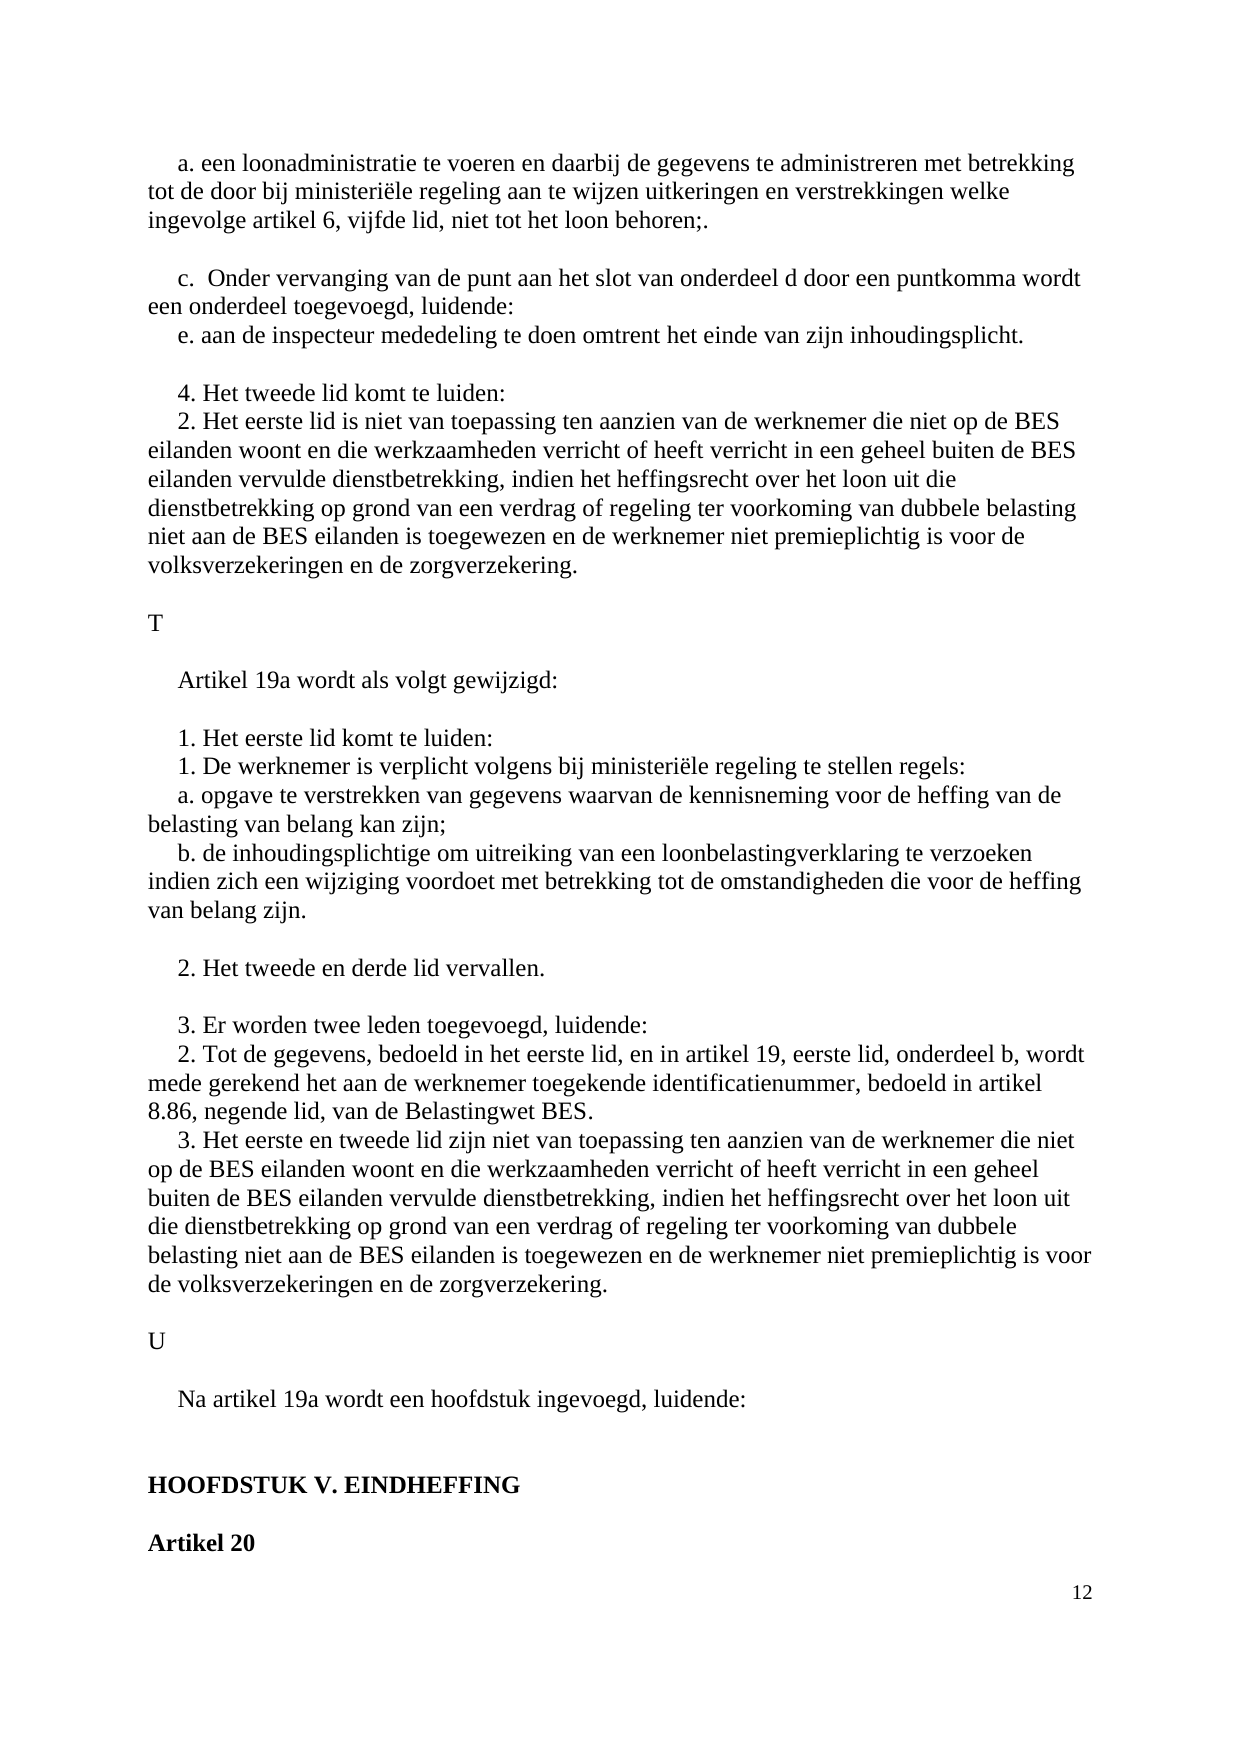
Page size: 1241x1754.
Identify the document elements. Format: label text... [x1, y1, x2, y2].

text e. aan de inspecteur mededeling te doen omtrent het einde van zijn inhoudingsplicht. [148, 320, 1093, 349]
text 1. Het eerste lid komt te luiden: [148, 723, 1093, 751]
text a. opgave te verstrekken van gegevens waarvan de kennisneming voor de heffing van de belasting van belang kan zijn; [148, 780, 1093, 838]
text 2. Het tweede en derde lid vervallen. [148, 953, 1093, 981]
text Artikel 20 [148, 1528, 1093, 1556]
text a. een loonadministratie te voeren en daarbij de gegevens te administreren met betrekking tot de door bij ministeriële regeling aan te wijzen uitkeringen en verstrekkingen welke ingevolge artikel 6, vijfde lid, niet tot het loon behoren;. [148, 148, 1093, 234]
text c. Onder vervanging van de punt aan het slot van onderdeel d door een puntkomma wordt een onderdeel toegevoegd, luidende: [148, 263, 1093, 320]
text T [148, 608, 1093, 636]
text 2. Tot de gegevens, bedoeld in het eerste lid, en in artikel 19, eerste lid, onderdeel b, wordt mede gerekend het aan de werknemer toegekende identificatienummer, bedoeld in artikel 8.86, negende lid, van de Belastingwet BES. [148, 1039, 1093, 1125]
text HOOFDSTUK V. EINDHEFFING [148, 1470, 1093, 1499]
text U [148, 1326, 1093, 1355]
text Artikel 19a wordt als volgt gewijzigd: [148, 665, 1093, 694]
text 1. De werknemer is verplicht volgens bij ministeriële regeling te stellen regels: [148, 751, 1093, 780]
text 3. Het eerste en tweede lid zijn niet van toepassing ten aanzien van de werknemer die niet op de BES eilanden woont en die werkzaamheden verricht of heeft verricht in een geheel buiten de BES eilanden vervulde dienstbetrekking, indien het heffingsrecht over het loon uit die dienstbetrekking op grond van een verdrag of regeling ter voorkoming van dubbele belasting niet aan de BES eilanden is toegewezen en de werknemer niet premieplichtig is voor de volksverzekeringen en de zorgverzekering. [148, 1125, 1093, 1298]
text b. de inhoudingsplichtige om uitreiking van een loonbelastingverklaring te verzoeken indien zich een wijziging voordoet met betrekking tot de omstandigheden die voor de heffing van belang zijn. [148, 838, 1093, 924]
text 2. Het eerste lid is niet van toepassing ten aanzien van de werknemer die niet op de BES eilanden woont en die werkzaamheden verricht of heeft verricht in een geheel buiten de BES eilanden vervulde dienstbetrekking, indien het heffingsrecht over het loon uit die dienstbetrekking op grond van een verdrag of regeling ter voorkoming van dubbele belasting niet aan de BES eilanden is toegewezen en de werknemer niet premieplichtig is voor de volksverzekeringen en de zorgverzekering. [148, 406, 1093, 579]
text 4. Het tweede lid komt te luiden: [148, 378, 1093, 406]
text 3. Er worden twee leden toegevoegd, luidende: [148, 1010, 1093, 1039]
text Na artikel 19a wordt een hoofdstuk ingevoegd, luidende: [148, 1384, 1093, 1413]
